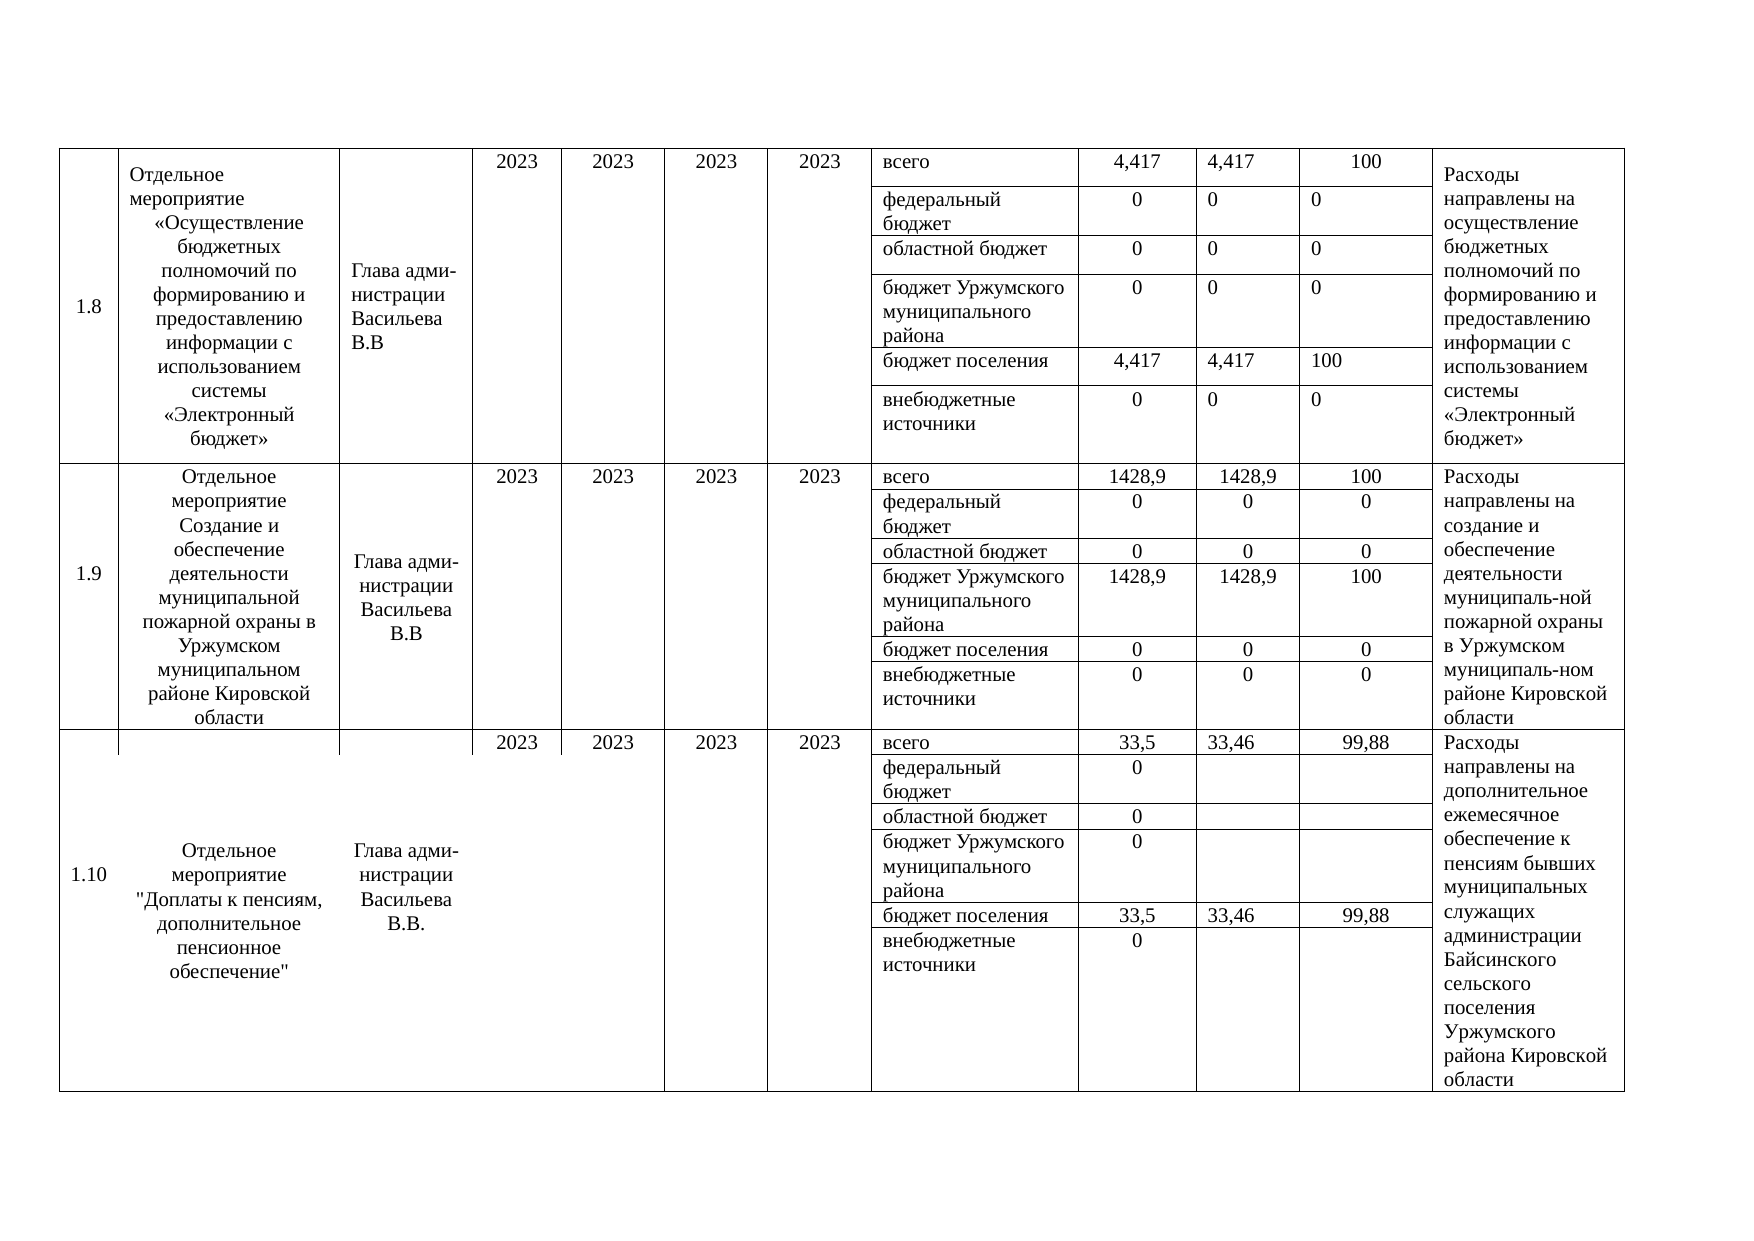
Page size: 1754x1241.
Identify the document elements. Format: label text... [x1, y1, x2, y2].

table_cell 2023 [561, 730, 664, 1091]
table_cell 0 [1300, 236, 1432, 274]
table_cell 2023 [665, 730, 767, 1091]
table_cell 0 [1079, 187, 1196, 235]
table_cell 0 [1197, 490, 1299, 538]
table_cell всего [872, 730, 1078, 754]
table_cell 100 [1300, 564, 1432, 636]
table_cell Отдельное мероприятие Создание и обеспечение деятельности муниципальной пожарной охраны в Уржумском муниципальном районе Кировской области [119, 464, 339, 729]
table_cell 1428,9 [1197, 564, 1299, 636]
table_cell 1428,9 [1079, 564, 1196, 636]
table_cell Расходы направлены на осуществление бюджетных полномочий по формированию и предоставлению информации с использованием системы «Электронный бюджет» [1433, 149, 1624, 463]
table_cell 1.10 [60, 730, 118, 1091]
table_cell 0 [1300, 386, 1432, 463]
table_cell федеральный бюджет [872, 755, 1078, 803]
table_cell внебюджетные источники [872, 662, 1078, 729]
table_cell 0 [1197, 637, 1299, 661]
table_cell 2023 [768, 730, 871, 1091]
table_cell 0 [1079, 662, 1196, 729]
table_cell Отдельное мероприятие «Осуществление бюджетных полномочий по формированию и предоставлению информации с использованием системы «Электронный бюджет» [119, 149, 339, 463]
table_cell 33,46 [1197, 903, 1299, 927]
table_cell 0 [1079, 236, 1196, 274]
table_cell 2023 [665, 149, 767, 463]
table_cell 2023 [562, 464, 664, 729]
table_cell [1197, 755, 1299, 803]
table_cell Расходы направлены на создание и обеспечение деятельности муниципаль-ной пожарной охраны в Уржумском муниципаль-ном районе Кировской области [1433, 464, 1624, 729]
table_cell 0 [1079, 830, 1196, 902]
table_cell областной бюджет [872, 539, 1078, 563]
table_cell 0 [1079, 804, 1196, 828]
table_cell [1300, 928, 1432, 1091]
table_cell всего [872, 149, 1078, 186]
table_cell 0 [1300, 539, 1432, 563]
table_cell 0 [1079, 755, 1196, 803]
table_cell бюджет поселения [872, 903, 1078, 927]
table_cell бюджет поселения [872, 348, 1078, 385]
table_cell 0 [1300, 637, 1432, 661]
table_cell 1.8 [60, 149, 118, 463]
table_cell 0 [1197, 539, 1299, 563]
table_cell бюджет Уржумского муниципального района [872, 564, 1078, 636]
table_cell 0 [1197, 386, 1299, 463]
table_cell 100 [1300, 348, 1432, 385]
table_cell федеральный бюджет [872, 187, 1078, 235]
table_cell федеральный бюджет [872, 490, 1078, 538]
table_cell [340, 149, 472, 463]
table_cell 0 [1300, 490, 1432, 538]
table_cell Глава адми-нистрации Васильева В.В [340, 464, 472, 729]
table_cell 1428,9 [1197, 464, 1299, 488]
table_cell Глава адми-нистрации Васильева В.В. [340, 730, 472, 1091]
table_cell 2023 [768, 149, 871, 463]
table_cell [1197, 804, 1299, 828]
table_cell [1197, 830, 1299, 902]
table_cell областной бюджет [872, 804, 1078, 828]
table_cell 0 [1300, 662, 1432, 729]
table_cell 0 [1079, 928, 1196, 1091]
table_cell 2023 [768, 464, 871, 729]
table_cell областной бюджет [872, 236, 1078, 274]
table_cell 1428,9 [1079, 464, 1196, 488]
table_cell [1197, 928, 1299, 1091]
table_cell 99,88 [1300, 730, 1432, 754]
table_cell 0 [1079, 275, 1196, 347]
table_cell бюджет Уржумского муниципального района [872, 275, 1078, 347]
table_cell 0 [1300, 187, 1432, 235]
table_cell бюджет Уржумского муниципального района [872, 830, 1078, 902]
table_cell 100 [1300, 464, 1432, 488]
table_cell [1300, 804, 1432, 828]
table_cell 0 [1197, 662, 1299, 729]
table_cell 0 [1079, 637, 1196, 661]
table_cell 33,5 [1079, 730, 1196, 754]
table_cell 33,5 [1079, 903, 1196, 927]
table_cell 4,417 [1079, 149, 1196, 186]
table_cell Отдельное мероприятие "Доплаты к пенсиям, дополнительное пенсионное обеспечение" [118, 730, 340, 1091]
table_cell 0 [1197, 187, 1299, 235]
table_cell 4,417 [1079, 348, 1196, 385]
table_cell 2023 [562, 149, 664, 463]
table_cell 1.9 [60, 464, 118, 729]
table_cell 0 [1079, 490, 1196, 538]
table_cell внебюджетные источники [872, 928, 1078, 1091]
table_cell 0 [1197, 275, 1299, 347]
table_cell 33,46 [1197, 730, 1299, 754]
table_cell внебюджетные источники [872, 386, 1078, 463]
table_cell всего [872, 464, 1078, 488]
table_cell 2023 [473, 464, 561, 729]
table_cell 4,417 [1197, 149, 1299, 186]
table_cell 0 [1079, 539, 1196, 563]
table_cell 100 [1300, 149, 1432, 186]
table_cell 0 [1197, 236, 1299, 274]
table_cell 0 [1079, 386, 1196, 463]
table_cell бюджет поселения [872, 637, 1078, 661]
table_cell 2023 [473, 730, 561, 1091]
table_cell [1300, 830, 1432, 902]
table_cell 2023 [473, 149, 561, 463]
table_cell 99,88 [1300, 903, 1432, 927]
table_cell Расходы направлены на дополнительное ежемесячное обеспечение к пенсиям бывших муниципальных служащих администрации Байсинского сельского поселения Уржумского района Кировской области [1433, 730, 1624, 1091]
table_cell [1300, 755, 1432, 803]
table_cell 2023 [665, 464, 767, 729]
table_cell 4,417 [1197, 348, 1299, 385]
table_cell 0 [1300, 275, 1432, 347]
